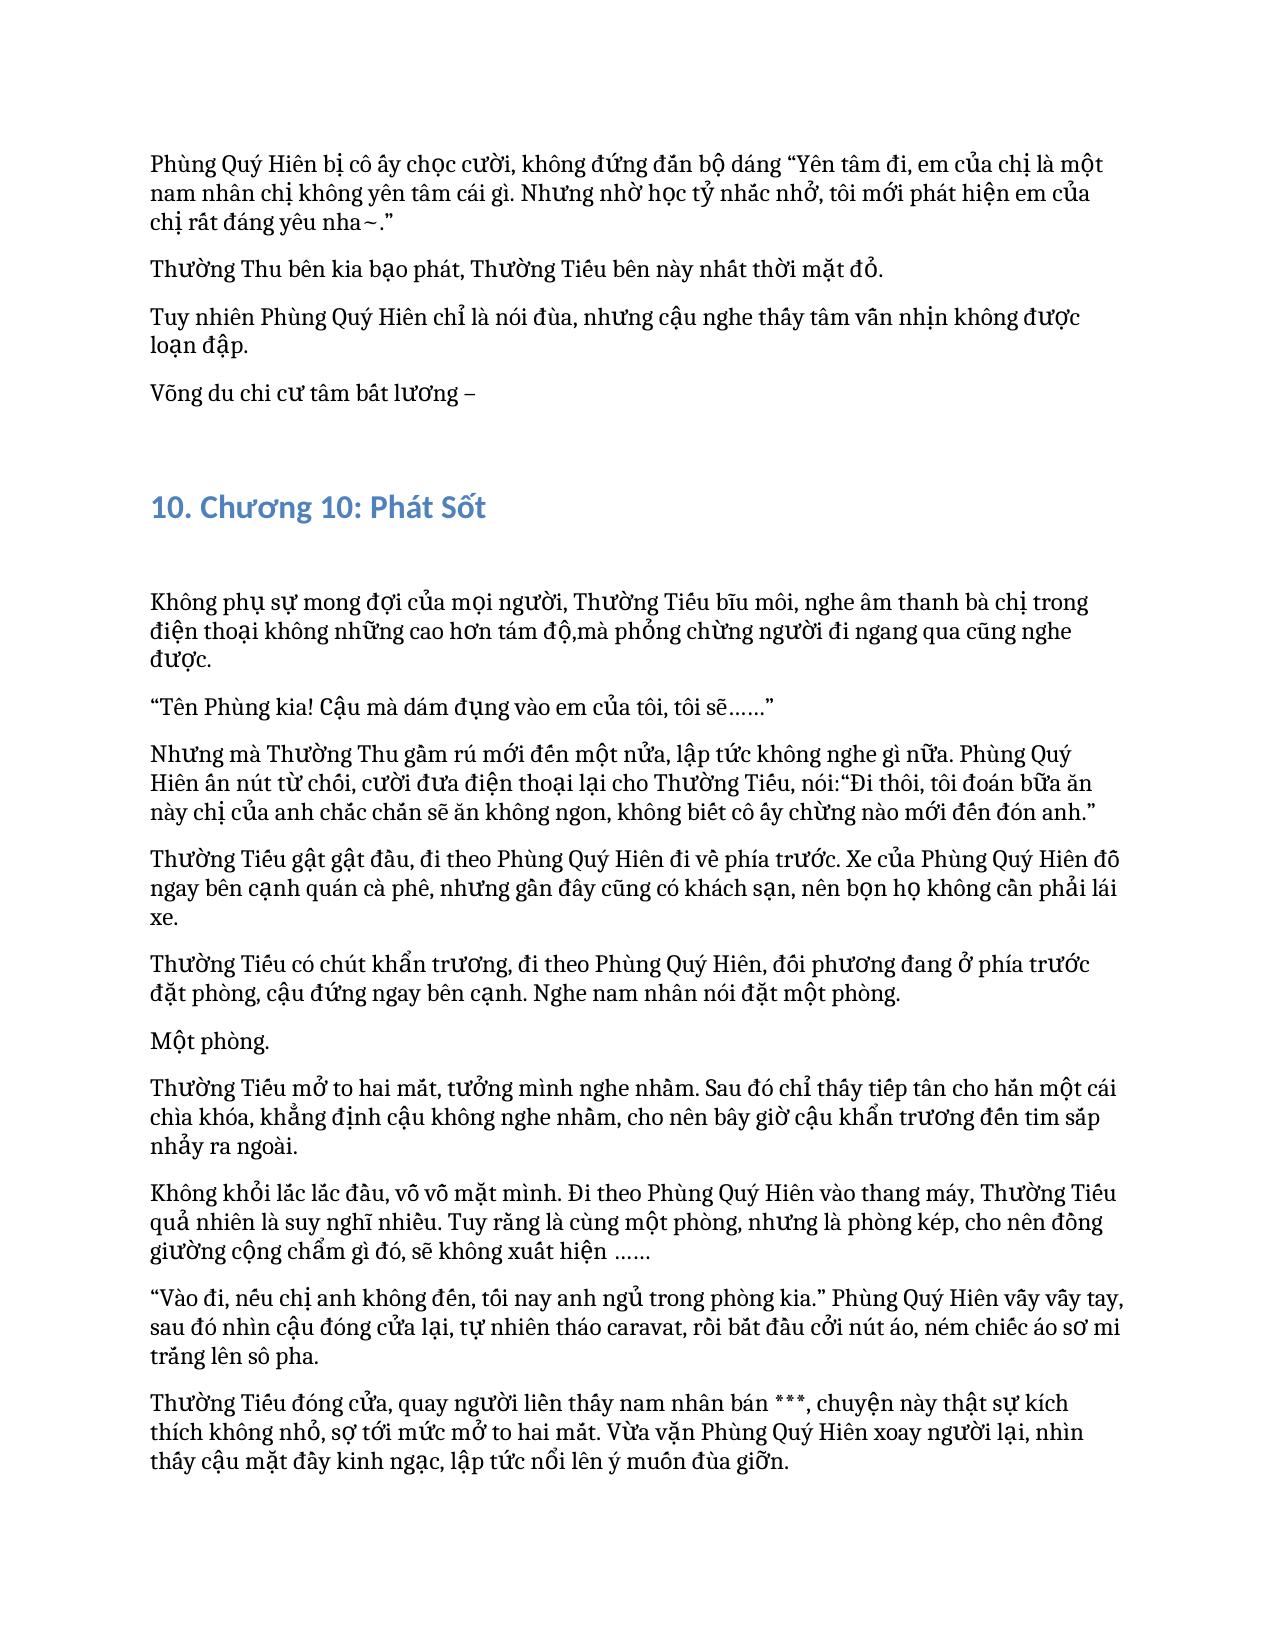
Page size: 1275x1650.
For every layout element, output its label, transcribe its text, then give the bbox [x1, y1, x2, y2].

text Thường Tiếu có chút khẩn trương, đi theo Phùng Quý Hiên, đối phương đang ở phía trước đặt phòng, cậu đứng ngay bên cạnh. Nghe nam nhân nói đặt một phòng. [150, 950, 1125, 1008]
text Nhưng mà Thường Thu gầm rú mới đến một nửa, lập tức không nghe gì nữa. Phùng Quý Hiên ấn nút từ chối, cười đưa điện thoại lại cho Thường Tiếu, nói:“Đi thôi, tôi đoán bữa ăn này chị của anh chắc chắn sẽ ăn không ngon, không biết cô ấy chừng nào mới đến đón anh.” [150, 740, 1125, 827]
text Không phụ sự mong đợi của mọi người, Thường Tiếu bĩu môi, nghe âm thanh bà chị trong điện thoại không những cao hơn tám độ,mà phỏng chừng người đi ngang qua cũng nghe được. [150, 530, 1125, 674]
subtitle 10. Chương 10: Phát Sốt [150, 486, 1125, 527]
text Thường Tiếu gật gật đầu, đi theo Phùng Quý Hiên đi về phía trước. Xe của Phùng Quý Hiên đỗ ngay bên cạnh quán cà phê, nhưng gần đây cũng có khách sạn, nên bọn họ không cần phải lái xe. [150, 845, 1125, 932]
text Không khỏi lắc lắc đầu, vỗ vỗ mặt mình. Đi theo Phùng Quý Hiên vào thang máy, Thường Tiếu quả nhiên là suy nghĩ nhiều. Tuy rằng là cùng một phòng, nhưng là phòng kép, cho nên đồng giường cộng chẩm gì đó, sẽ không xuất hiện …… [150, 1179, 1125, 1265]
text Thường Tiếu mở to hai mắt, tưởng mình nghe nhầm. Sau đó chỉ thấy tiếp tân cho hắn một cái chìa khóa, khẳng định cậu không nghe nhầm, cho nên bây giờ cậu khẩn trương đến tim sắp nhảy ra ngoài. [150, 1074, 1125, 1160]
text Võng du chi cư tâm bất lương – [150, 379, 1125, 465]
text “Tên Phùng kia! Cậu mà dám đụng vào em của tôi, tôi sẽ……” [150, 693, 1125, 722]
text Thường Tiếu đóng cửa, quay người liền thấy nam nhân bán ***, chuyện này thật sự kích thích không nhỏ, sợ tới mức mở to hai mắt. Vừa vặn Phùng Quý Hiên xoay người lại, nhìn thấy cậu mặt đầy kinh ngạc, lập tức nổi lên ý muốn đùa giỡn. [150, 1389, 1125, 1475]
text Một phòng. [150, 1027, 1125, 1055]
text “Vào đi, nếu chị anh không đến, tối nay anh ngủ trong phòng kia.” Phùng Quý Hiên vẫy vẫy tay, sau đó nhìn cậu đóng cửa lại, tự nhiên tháo caravat, rồi bắt đầu cởi nút áo, ném chiếc áo sơ mi trắng lên sô pha. [150, 1284, 1125, 1370]
text Thường Thu bên kia bạo phát, Thường Tiếu bên này nhất thời mặt đỏ. [150, 255, 1125, 284]
text Phùng Quý Hiên bị cô ấy chọc cười, không đứng đắn bộ dáng “Yên tâm đi, em của chị là một nam nhân chị không yên tâm cái gì. Nhưng nhờ học tỷ nhắc nhở, tôi mới phát hiện em của chị rất đáng yêu nha~.” [150, 150, 1125, 236]
text Tuy nhiên Phùng Quý Hiên chỉ là nói đùa, nhưng cậu nghe thấy tâm vẫn nhịn không được loạn đập. [150, 302, 1125, 360]
